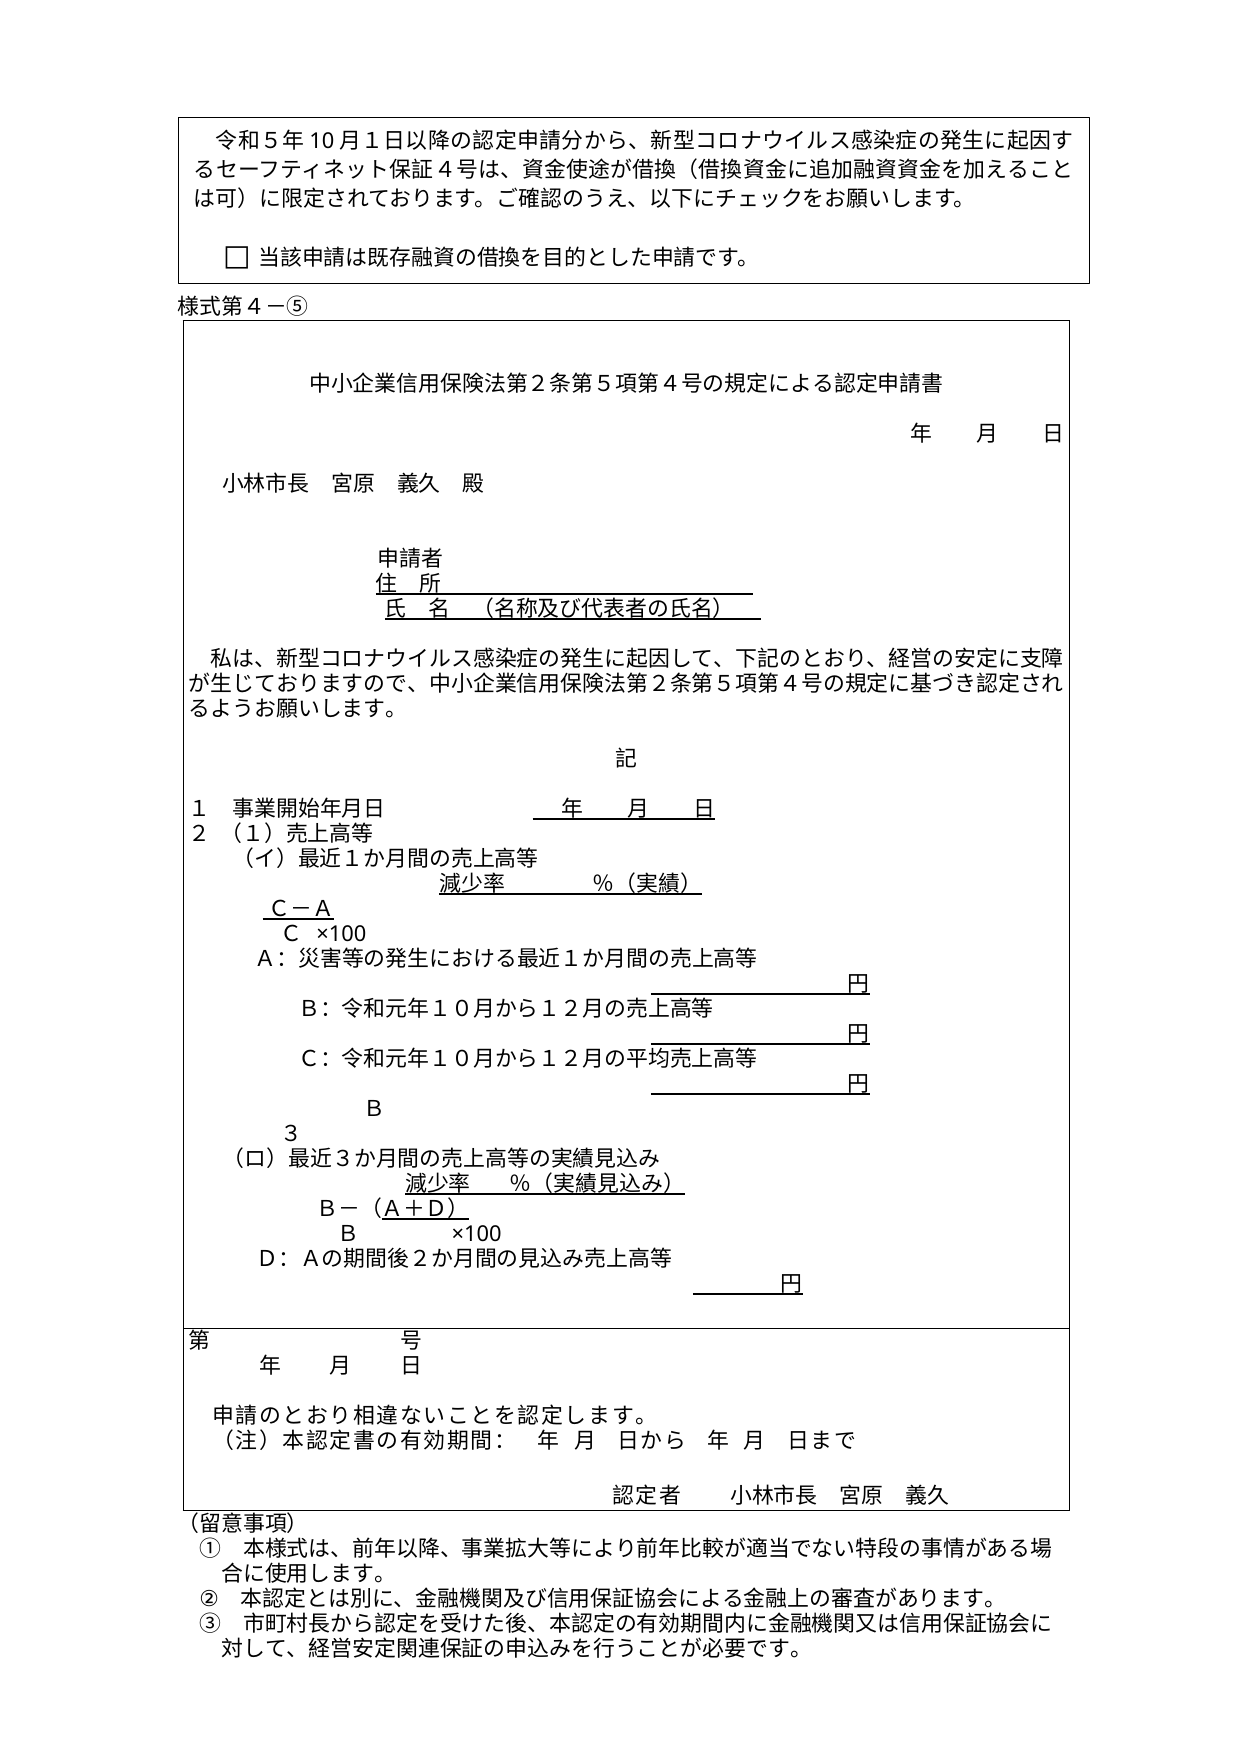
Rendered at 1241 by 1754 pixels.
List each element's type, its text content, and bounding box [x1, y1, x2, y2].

text ① 本様式は、前年以降、事業拡大等により前年比較が適当でない特段の事情がある場合に使用します。 [177, 1536, 1063, 1586]
text ③ 市町村長から認定を受けた後、本認定の有効期間内に金融機関又は信用保証協会に対して、経営安定関連保証の申込みを行うことが必要です。 [177, 1611, 1063, 1661]
table_header 中小企業信用保険法第２条第５項第４号の規定による認定申請書 年 月 日 小林市長 宮原 義久 殿 申請者 住 所 氏 名 （名称及び代表者の氏名） 私は、新型コロナウイルス感染症の発生に起因して、下記のとおり、経営の安定に支障が生じておりますので、中小企業信用保険法第２条第５項第４号の規定に基づき認定されるようお願いします。 記 １ 事業開始年月日 年 月 日 ２ （１）売上高等 （イ）最近１か月間の売上高等 減少率 ％（実績） Ｃ－Ａ Ｃ ×100 Ａ：災害等の発生における最近１か月間の売上高等 円 Ｂ：令和元年１０月から１２月の売上高等 円 Ｃ：令和元年１０月から１２月の平均売上高等 円 Ｂ ３ （ロ）最近３か月間の売上高等の実績見込み 減少率 ％（実績見込み） Ｂ－（Ａ＋Ｄ） Ｂ ×100 Ｄ：Ａの期間後２か月間の見込み売上高等 円 [184, 321, 1069, 1327]
table_cell 第 号 年 月 日 申請のとおり相違ないことを認定します。 （注）本認定書の有効期間： 年 月 日から 年 月 日まで 認定者 小林市長 宮原 義久 [184, 1329, 1069, 1510]
text 様式第４－⑤ [177, 293, 1063, 320]
text （留意事項） [177, 1511, 1063, 1536]
text ② 本認定とは別に、金融機関及び信用保証協会による金融上の審査があります。 [177, 1586, 1063, 1611]
